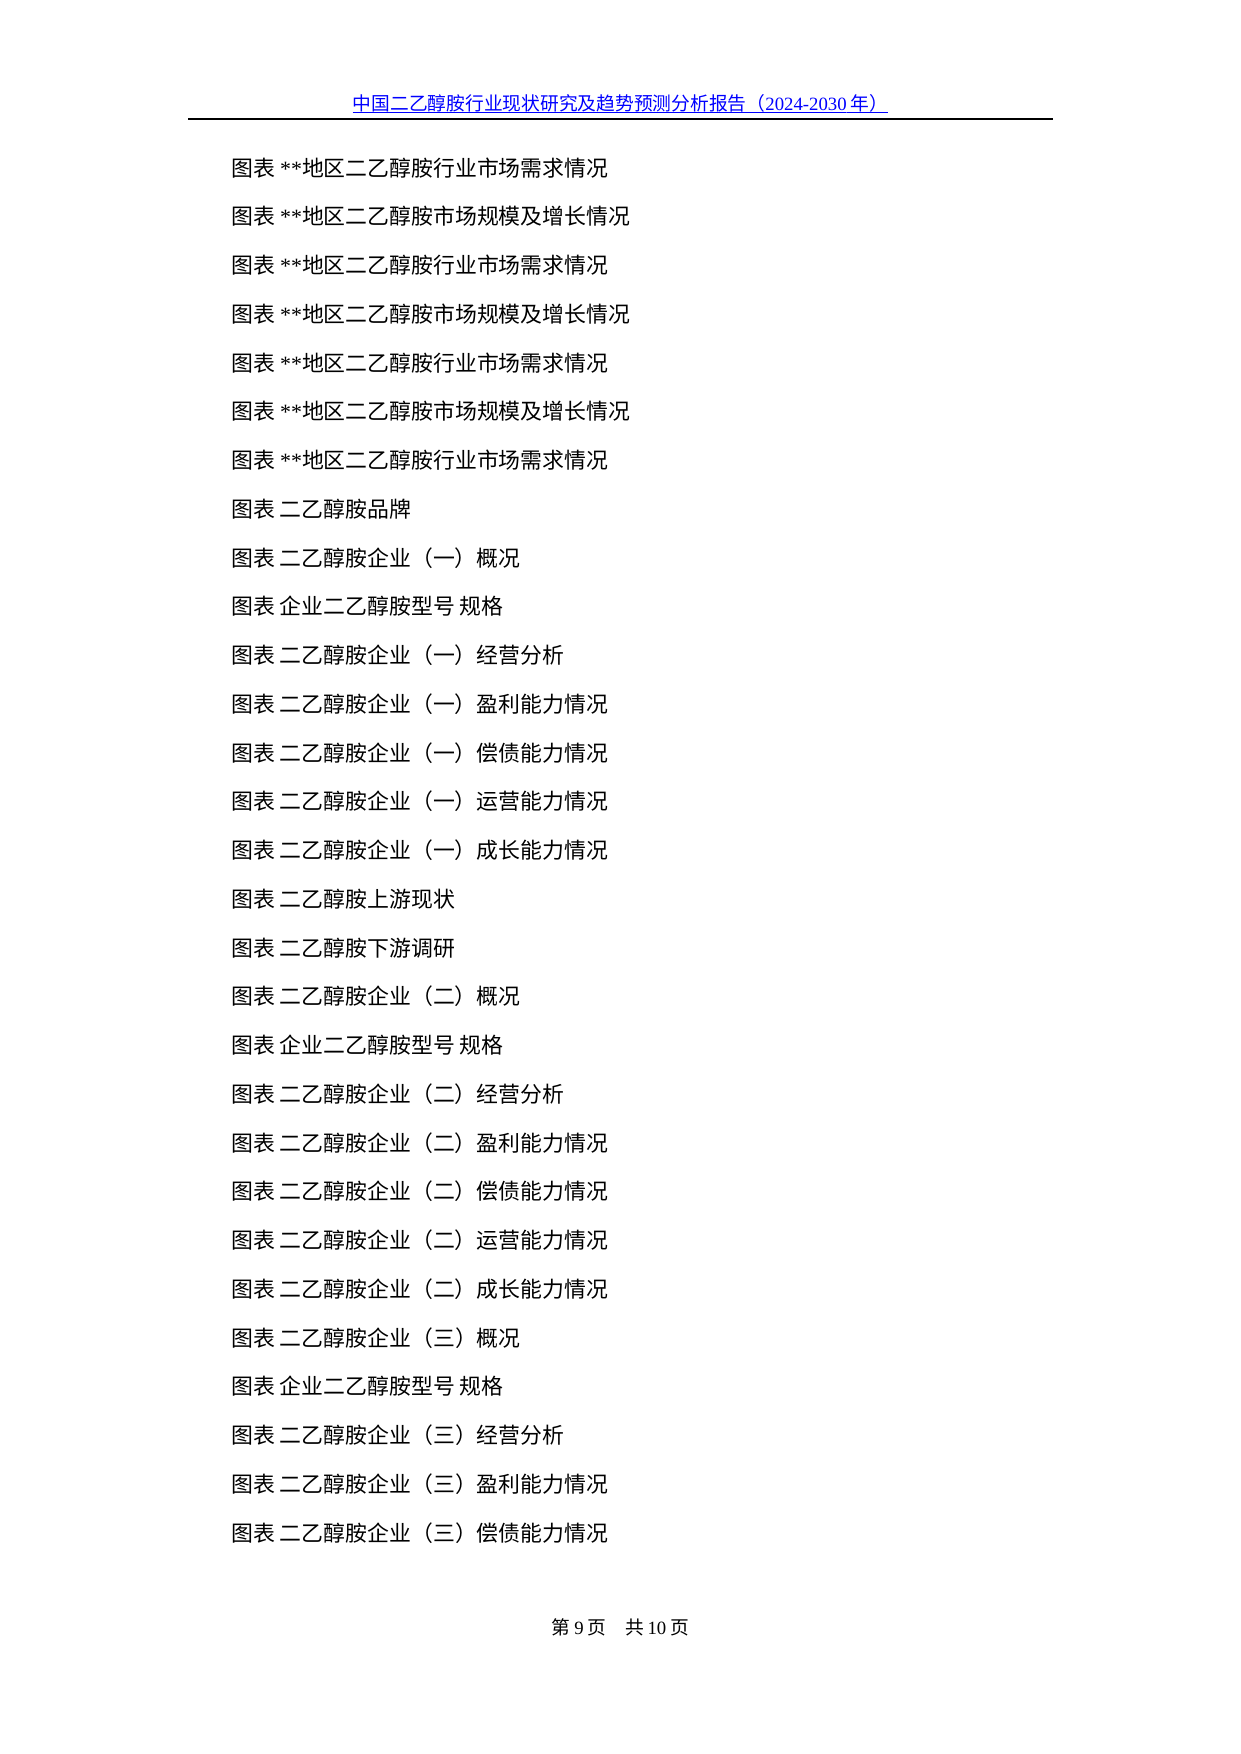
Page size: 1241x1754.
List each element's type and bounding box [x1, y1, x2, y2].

text [187, 150, 1053, 1548]
